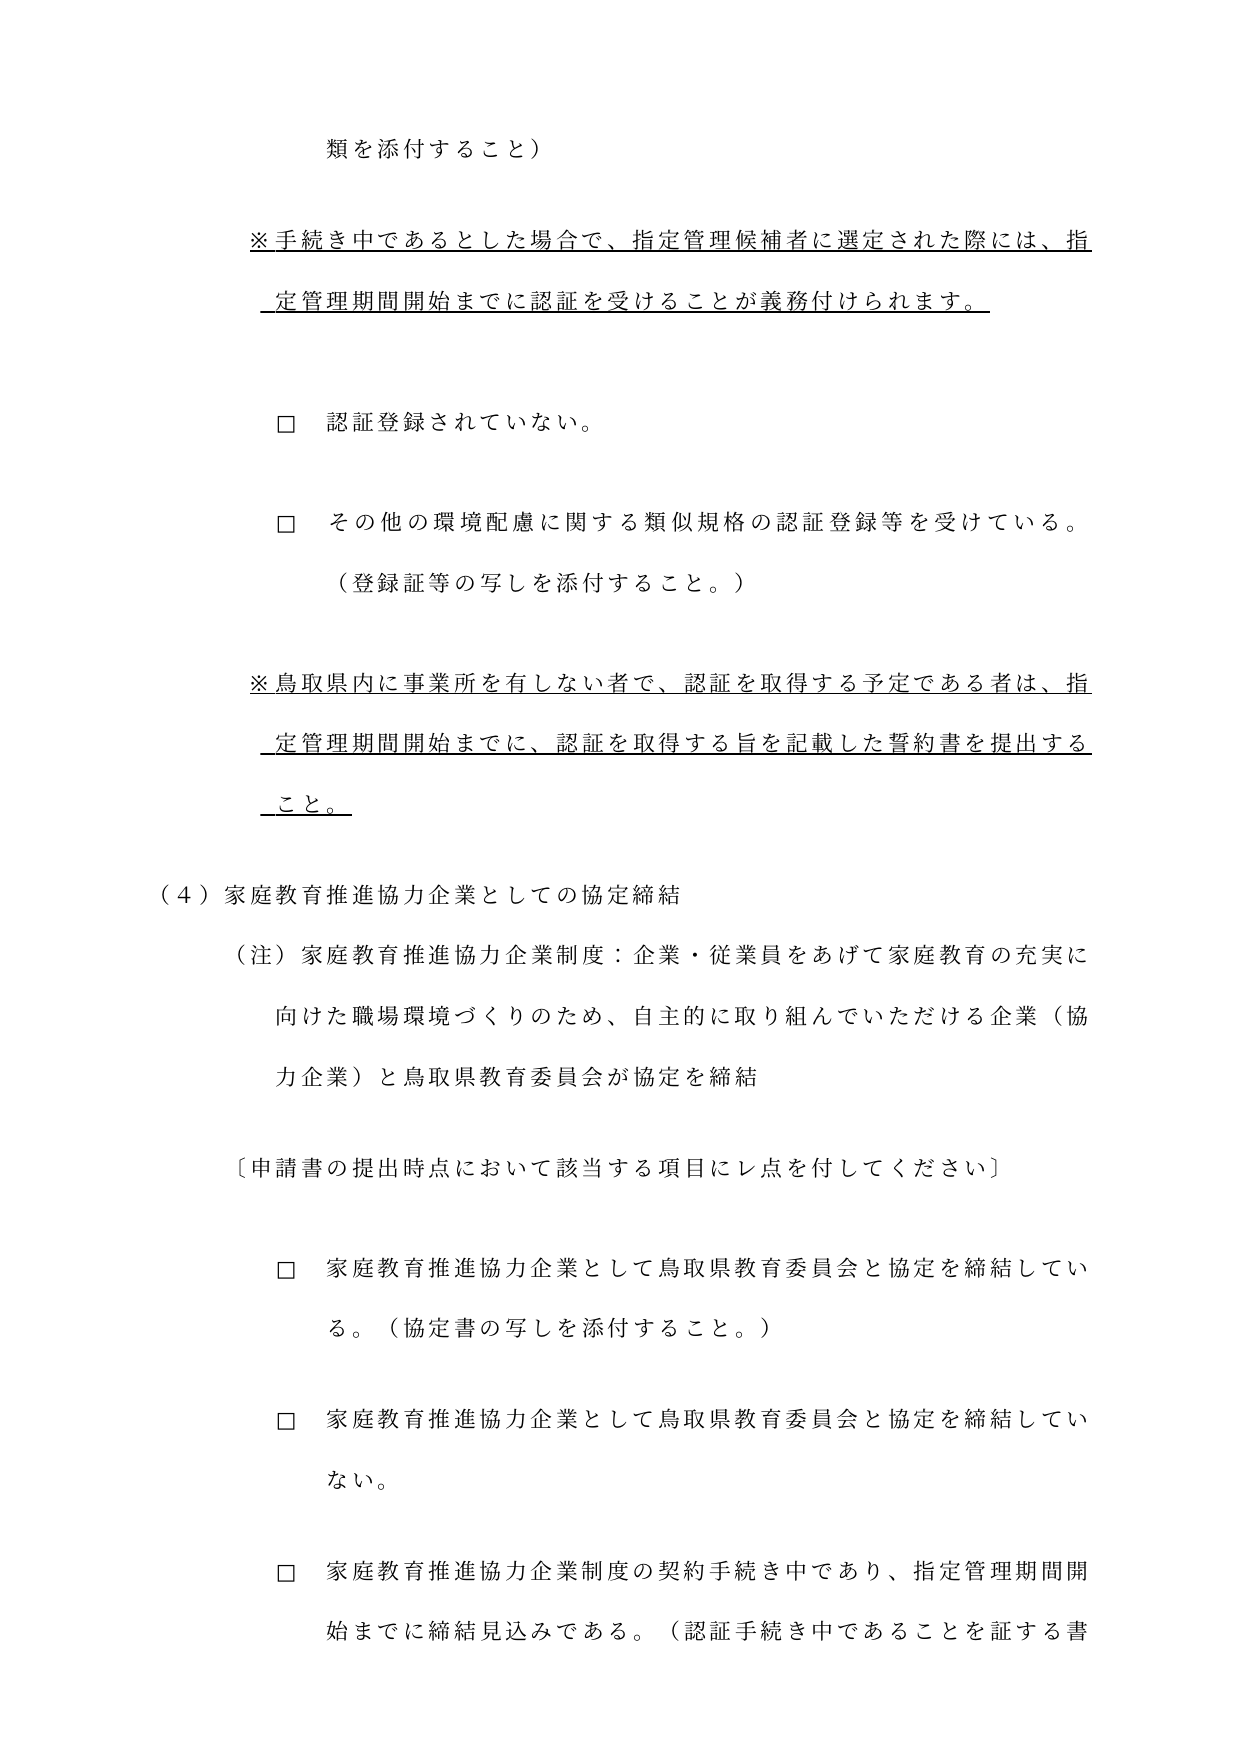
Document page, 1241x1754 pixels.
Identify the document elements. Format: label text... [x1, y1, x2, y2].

text □ 家庭教育推進協力企業として鳥取県教育委員会と協定を締結していない。 [260, 1388, 1092, 1509]
text □ その他の環境配慮に関する類似規格の認証登録等を受けている。（登録証等の写しを添付すること。） [260, 491, 1092, 612]
text □ 認証登録されていない。 [260, 391, 1092, 451]
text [260, 1539, 1092, 1661]
text ※手続き中であるとした場合で、指定管理候補者に選定された際には、指定管理期間開始までに認証を受けることが義務付けられます。 [238, 209, 1092, 330]
text 〔申請書の提出時点において該当する項目にレ点を付してください〕 [215, 1136, 1092, 1197]
text ※鳥取県内に事業所を有しない者で、認証を取得する予定である者は、指定管理期間開始までに、認証を取得する旨を記載した誓約書を提出すること。 [238, 651, 1092, 833]
text （４）家庭教育推進協力企業としての協定締結 [148, 863, 1092, 924]
text （注）家庭教育推進協力企業制度：企業・従業員をあげて家庭教育の充実に向けた職場環境づくりのため、自主的に取り組んでいただける企業（協力企業）と鳥取県教育委員会が協定を締結 [215, 924, 1092, 1106]
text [260, 118, 1092, 178]
text □ 家庭教育推進協力企業として鳥取県教育委員会と協定を締結している。（協定書の写しを添付すること。） [260, 1236, 1092, 1357]
